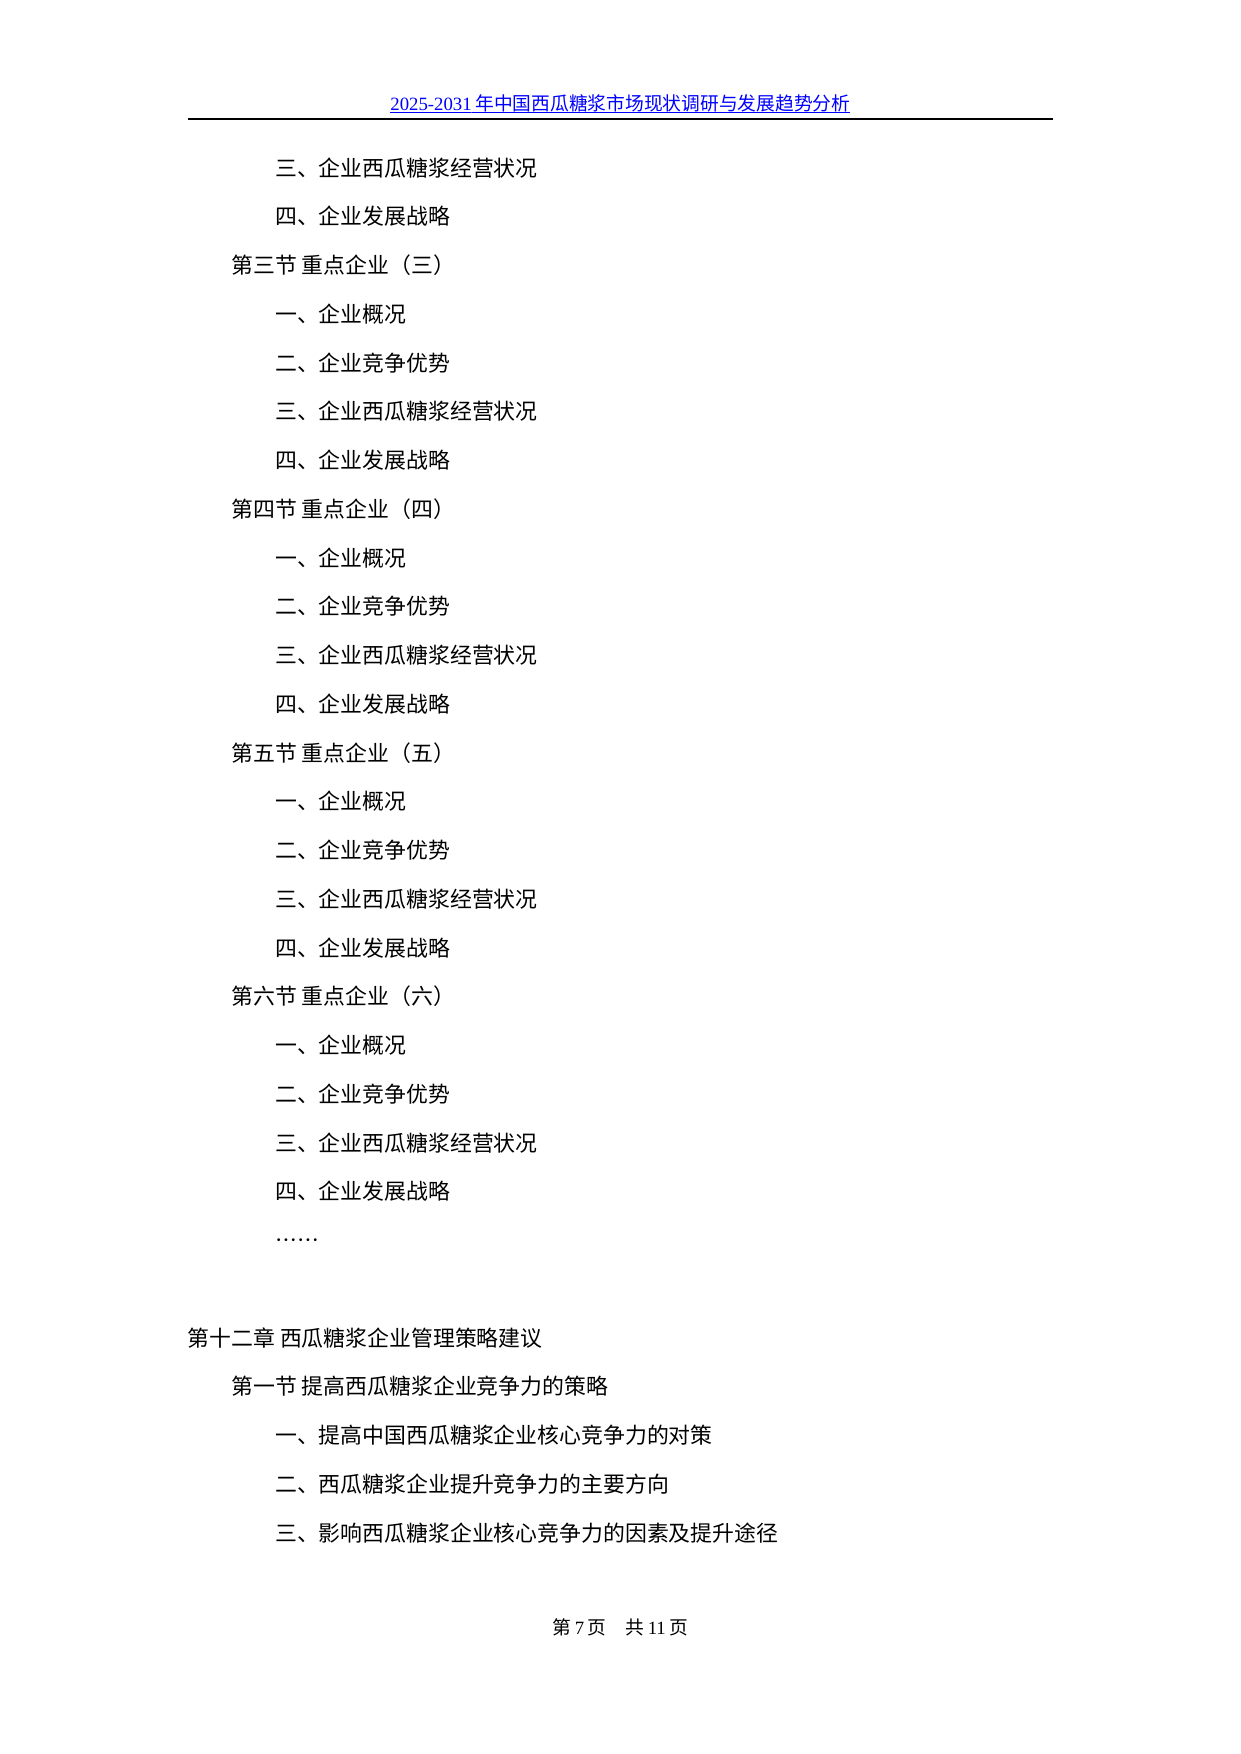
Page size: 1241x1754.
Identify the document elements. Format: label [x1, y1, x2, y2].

text [187, 150, 1053, 1548]
